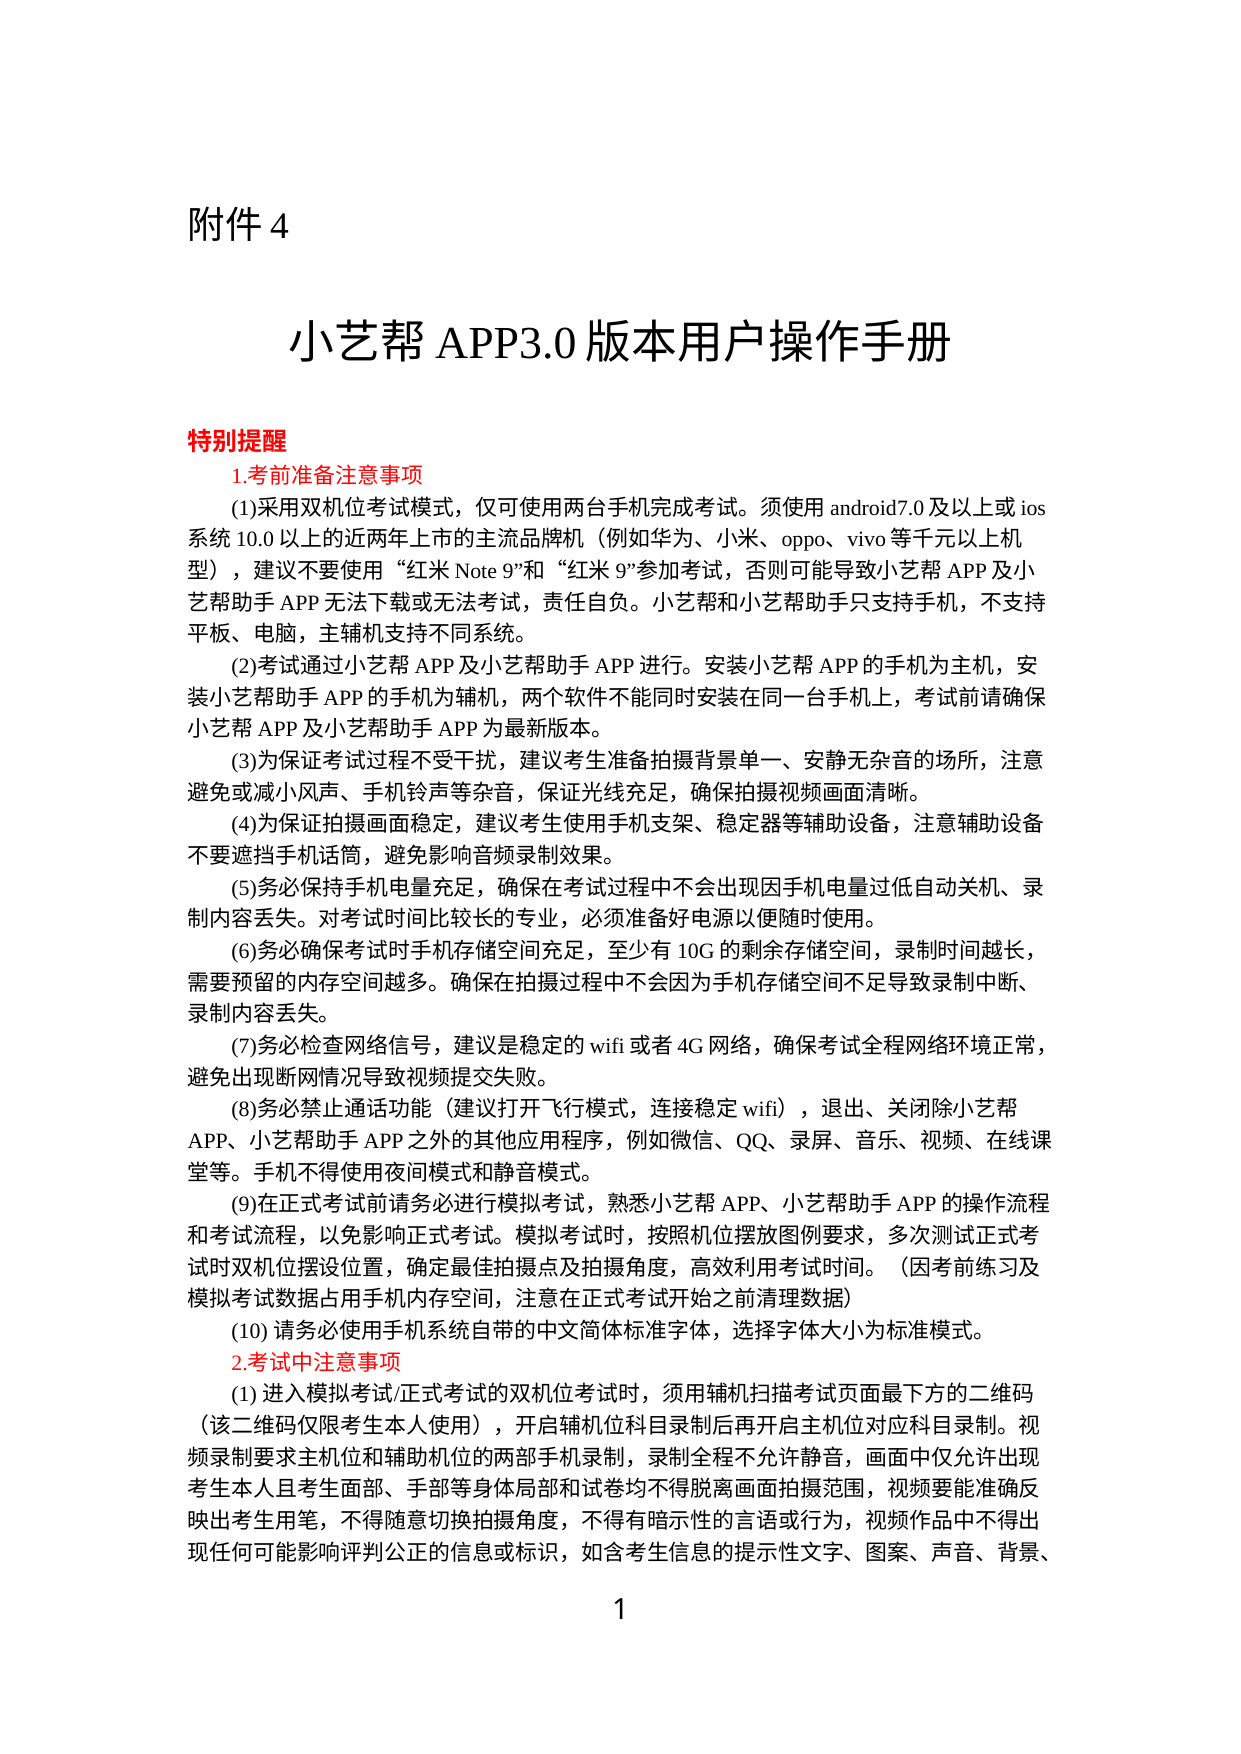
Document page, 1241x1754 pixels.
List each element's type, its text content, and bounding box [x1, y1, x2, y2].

text (9)在正式考试前请务必进行模拟考试，熟悉小艺帮APP、小艺帮助手APP的操作流程和考试流程，以免影响正式考试。模拟考试时，按照机位摆放图例要求，多次测试正式考试时双机位摆设位置，确定最佳拍摄点及拍摄角度，高效利用考试时间。（因考前练习及模拟考试数据占用手机内存空间，注意在正式考试开始之前清理数据） [187, 1186, 1053, 1313]
text 特别提醒 [187, 422, 1053, 458]
text (2)考试通过小艺帮APP及小艺帮助手APP进行。安装小艺帮APP的手机为主机，安装小艺帮助手APP的手机为辅机，两个软件不能同时安装在同一台手机上，考试前请确保小艺帮APP及小艺帮助手APP为最新版本。 [187, 648, 1053, 743]
text (5)务必保持手机电量充足，确保在考试过程中不会出现因手机电量过低自动关机、录制内容丢失。对考试时间比较长的专业，必须准备好电源以便随时使用。 [187, 869, 1053, 933]
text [187, 1376, 1053, 1566]
subtitle 附件4 [187, 189, 1053, 254]
text (6)务必确保考试时手机存储空间充足，至少有10G的剩余存储空间，录制时间越长，需要预留的内存空间越多。确保在拍摄过程中不会因为手机存储空间不足导致录制中断、录制内容丢失。 [187, 933, 1053, 1028]
text 2.考试中注意事项 [187, 1344, 1053, 1376]
subtitle 小艺帮APP3.0版本用户操作手册 [187, 290, 1053, 387]
text (8)务必禁止通话功能（建议打开飞行模式，连接稳定wifi），退出、关闭除小艺帮APP、小艺帮助手APP之外的其他应用程序，例如微信、QQ、录屏、音乐、视频、在线课堂等。手机不得使用夜间模式和静音模式。 [187, 1091, 1053, 1186]
text (7)务必检查网络信号，建议是稳定的wifi或者4G网络，确保考试全程网络环境正常，避免出现断网情况导致视频提交失败。 [187, 1028, 1053, 1091]
text (4)为保证拍摄画面稳定，建议考生使用手机支架、稳定器等辅助设备，注意辅助设备不要遮挡手机话筒，避免影响音频录制效果。 [187, 806, 1053, 869]
text (1)采用双机位考试模式，仅可使用两台手机完成考试。须使用android7.0及以上或ios系统10.0以上的近两年上市的主流品牌机（例如华为、小米、oppo、vivo等千元以上机型），建议不要使用“红米Note 9”和“红米 9”参加考试，否则可能导致小艺帮APP及小艺帮助手APP无法下载或无法考试，责任自负。小艺帮和小艺帮助手只支持手机，不支持平板、电脑，主辅机支持不同系统。 [187, 489, 1053, 648]
text 1.考前准备注意事项 [187, 458, 1053, 489]
text (3)为保证考试过程不受干扰，建议考生准备拍摄背景单一、安静无杂音的场所，注意避免或减小风声、手机铃声等杂音，保证光线充足，确保拍摄视频画面清晰。 [187, 743, 1053, 806]
text (10) 请务必使用手机系统自带的中文简体标准字体，选择字体大小为标准模式。 [187, 1313, 1053, 1344]
